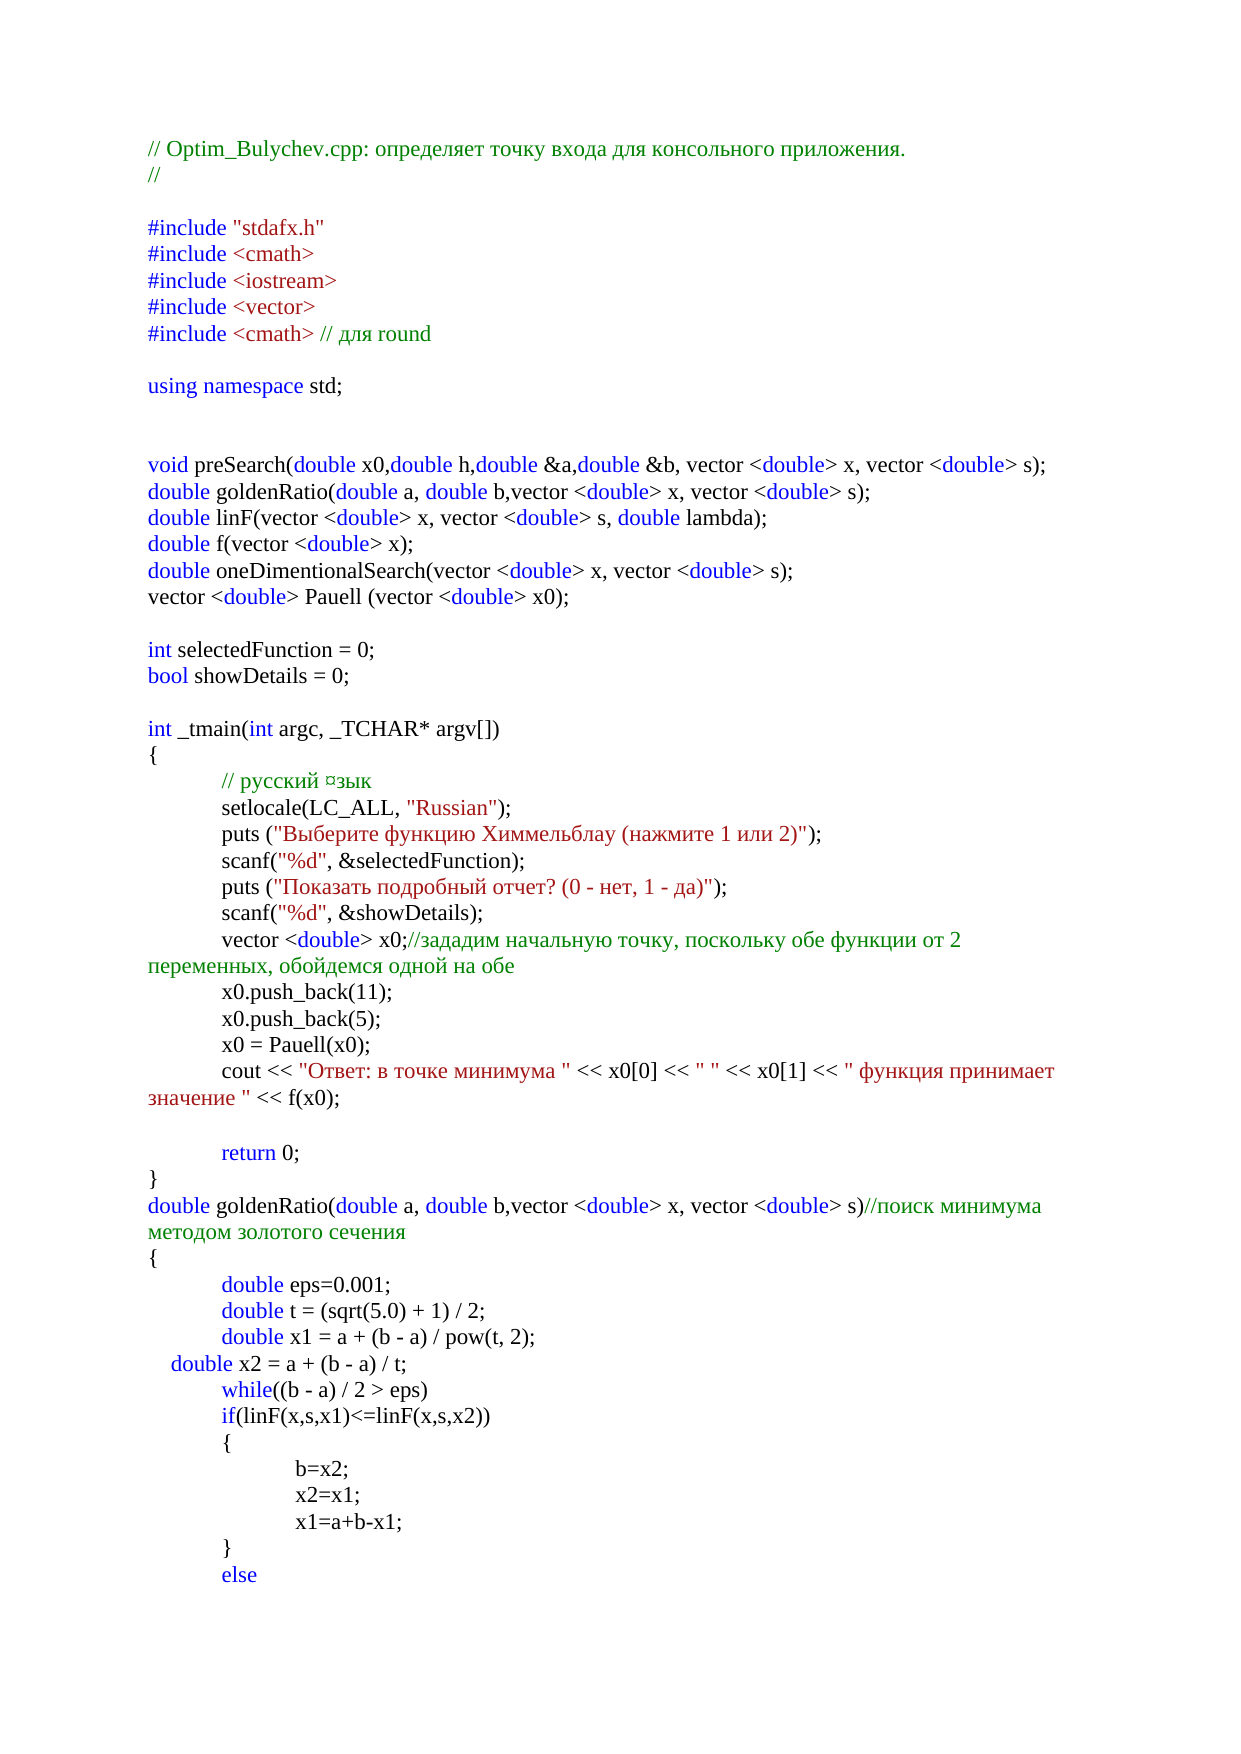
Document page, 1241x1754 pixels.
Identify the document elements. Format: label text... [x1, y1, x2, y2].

text double f(vector <double> x); [148, 530, 1092, 557]
text else [148, 1561, 1092, 1587]
text int _tmain(int argc, _TCHAR* argv[]) [148, 715, 1092, 741]
text double eps=0.001; [148, 1271, 1092, 1297]
text // Optim_Bulychev.cpp: определяет точку входа для консольного приложения. [148, 135, 1092, 161]
text x0.push_back(11); [148, 978, 1092, 1005]
text double t = (sqrt(5.0) + 1) / 2; [148, 1297, 1092, 1323]
text x1=a+b-x1; [148, 1508, 1092, 1534]
text #include <vector> [148, 293, 1092, 319]
text if(linF(x,s,x1)<=linF(x,s,x2)) [148, 1402, 1092, 1429]
text cout << "Ответ: в точке минимума " << x0[0] << " " << x0[1] << " функция принимает значение " << f(x0); [148, 1057, 1092, 1110]
text int selectedFunction = 0; [148, 636, 1092, 662]
text } [148, 1165, 1092, 1192]
text b=x2; [148, 1455, 1092, 1482]
text puts ("Показать подробный отчет? (0 - нет, 1 - да)"); [148, 873, 1092, 899]
text double goldenRatio(double a, double b,vector <double> x, vector <double> s); [148, 478, 1092, 504]
text { [148, 741, 1092, 768]
text x2=x1; [148, 1482, 1092, 1508]
text #include <cmath> [148, 241, 1092, 267]
text while((b - a) / 2 > eps) [148, 1376, 1092, 1402]
text x0 = Pauell(x0); [148, 1031, 1092, 1057]
text double oneDimentionalSearch(vector <double> x, vector <double> s); [148, 557, 1092, 583]
text bool showDetails = 0; [148, 662, 1092, 688]
text return 0; [148, 1139, 1092, 1165]
text { [148, 1244, 1092, 1271]
text #include "stdafx.h" [148, 214, 1092, 241]
text double goldenRatio(double a, double b,vector <double> x, vector <double> s)//поиск минимума методом золотого сечения [148, 1192, 1092, 1244]
text setlocale(LC_ALL, "Russian"); [148, 794, 1092, 820]
text #include <cmath> // для round [148, 319, 1092, 346]
text x0.push_back(5); [148, 1005, 1092, 1031]
text scanf("%d", &showDetails); [148, 899, 1092, 926]
text { [148, 1429, 1092, 1455]
text #include <iostream> [148, 267, 1092, 293]
text double x2 = a + (b - a) / t; [148, 1350, 1092, 1376]
text vector <double> Pauell (vector <double> x0); [148, 583, 1092, 609]
text double linF(vector <double> x, vector <double> s, double lambda); [148, 504, 1092, 530]
text vector <double> x0;//зададим начальную точку, поскольку обе функции от 2 переменных, обойдемся одной на обе [148, 926, 1092, 978]
text } [148, 1534, 1092, 1561]
text // русский ¤зык [148, 768, 1092, 794]
text using namespace std; [148, 372, 1092, 399]
text puts ("Выберите функцию Химмельблау (нажмите 1 или 2)"); [148, 820, 1092, 847]
text // [148, 161, 1092, 188]
text double x1 = a + (b - a) / pow(t, 2); [148, 1323, 1092, 1350]
text void preSearch(double x0,double h,double &a,double &b, vector <double> x, vector <double> s); [148, 451, 1092, 478]
text scanf("%d", &selectedFunction); [148, 847, 1092, 873]
